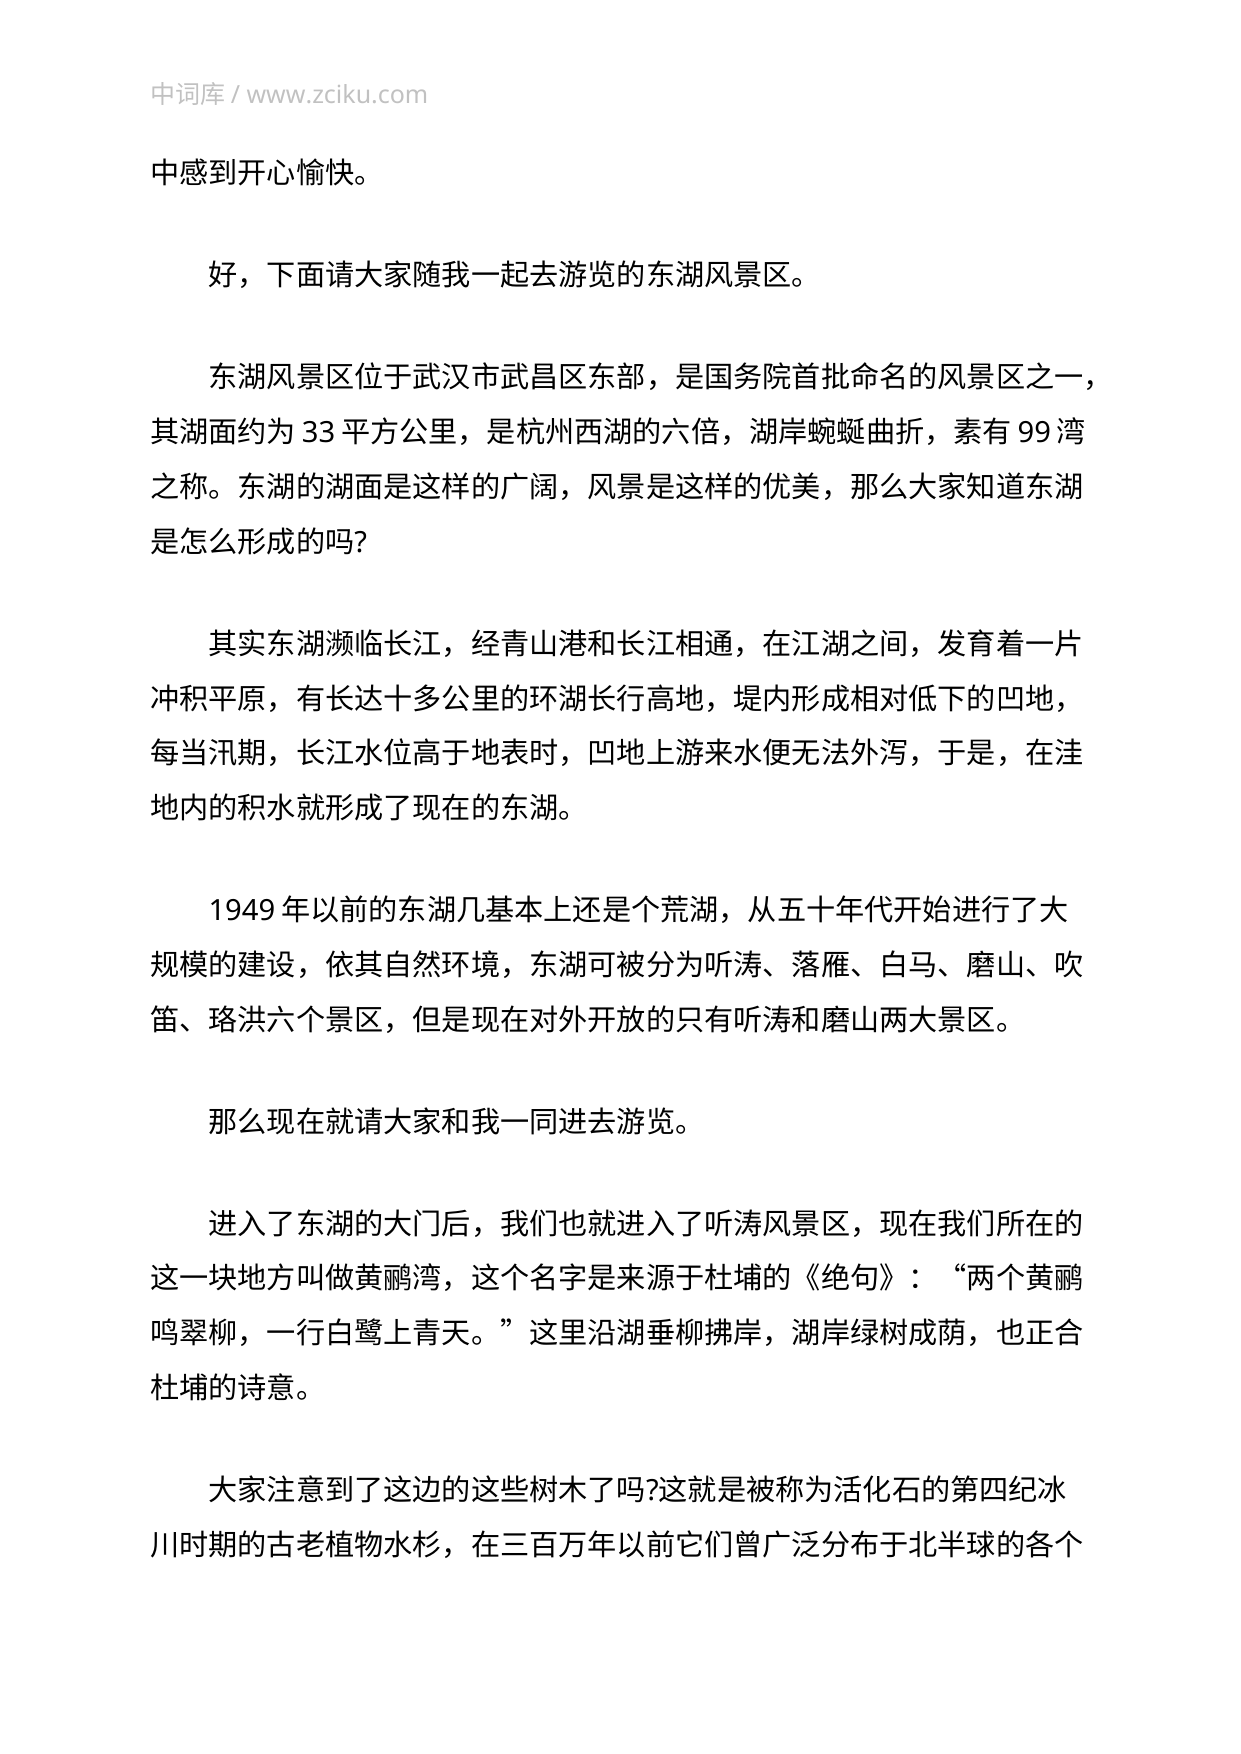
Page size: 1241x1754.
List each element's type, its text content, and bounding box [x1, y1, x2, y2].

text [150, 1467, 1090, 1564]
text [150, 150, 1090, 192]
text 其实东湖濒临长江，经青山港和长江相通，在江湖之间，发育着一片冲积平原，有长达十多公里的环湖长行高地，堤内形成相对低下的凹地，每当汛期，长江水位高于地表时，凹地上游来水便无法外泻，于是，在洼地内的积水就形成了现在的东湖。 [150, 620, 1090, 827]
text 东湖风景区位于武汉市武昌区东部，是国务院首批命名的风景区之一，其湖面约为33平方公里，是杭州西湖的六倍，湖岸蜿蜒曲折，素有99湾之称。东湖的湖面是这样的广阔，风景是这样的优美，那么大家知道东湖是怎么形成的吗? [150, 353, 1090, 561]
text 1949年以前的东湖几基本上还是个荒湖，从五十年代开始进行了大规模的建设，依其自然环境，东湖可被分为听涛、落雁、白马、磨山、吹笛、珞洪六个景区，但是现在对外开放的只有听涛和磨山两大景区。 [150, 887, 1090, 1039]
text 那么现在就请大家和我一同进去游览。 [150, 1098, 1090, 1141]
text 进入了东湖的大门后，我们也就进入了听涛风景区，现在我们所在的这一块地方叫做黄鹂湾，这个名字是来源于杜埔的《绝句》：“两个黄鹂鸣翠柳，一行白鹭上青天。”这里沿湖垂柳拂岸，湖岸绿树成荫，也正合杜埔的诗意。 [150, 1200, 1090, 1407]
text 好，下面请大家随我一起去游览的东湖风景区。 [150, 252, 1090, 294]
